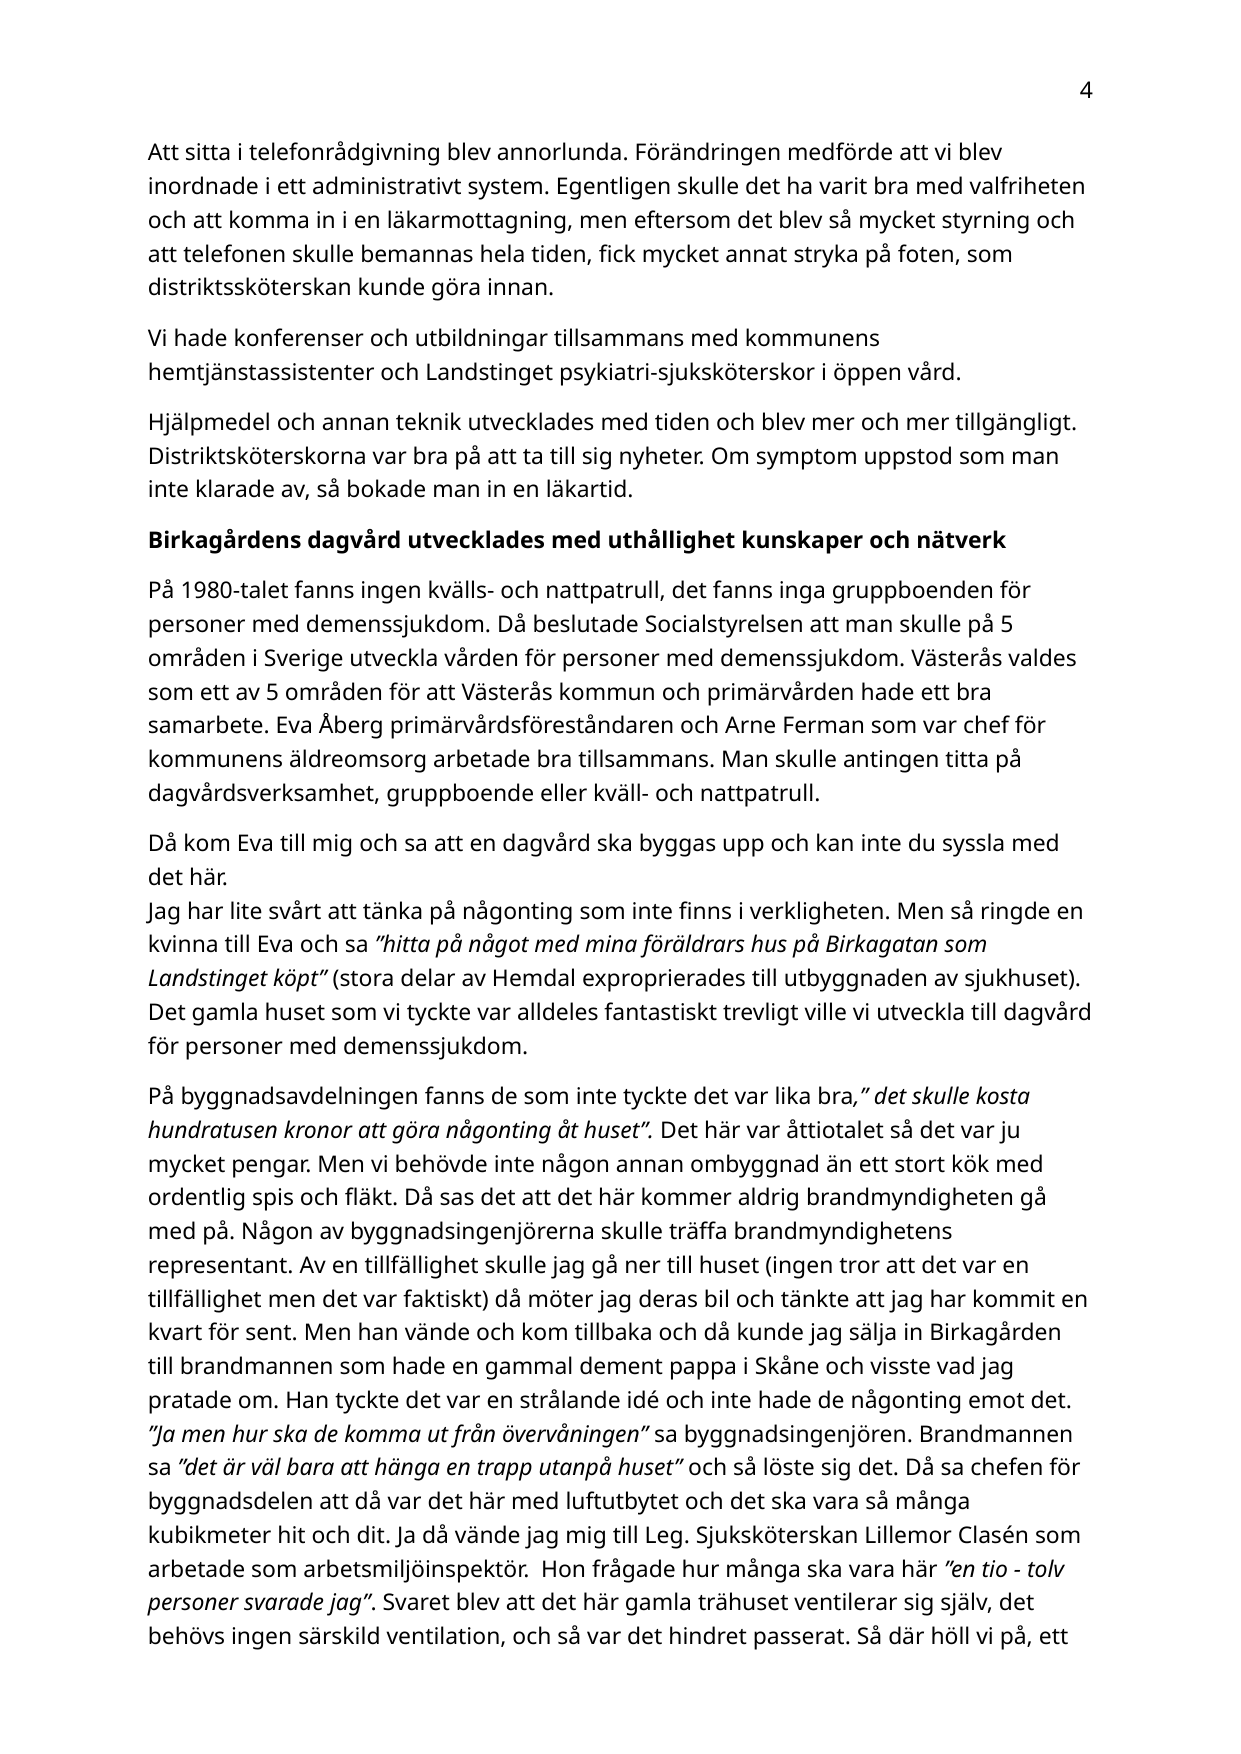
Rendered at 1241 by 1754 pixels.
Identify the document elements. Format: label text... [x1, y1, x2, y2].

text Birkagårdens dagvård utvecklades med uthållighet kunskaper och nätverk [148, 524, 1093, 555]
text Vi hade konferenser och utbildningar tillsammans med kommunens hemtjänstassistenter och Landstinget psykiatri-sjuksköterskor i öppen vård. [148, 322, 1093, 387]
text På 1980-talet fanns ingen kvälls- och nattpatrull, det fanns inga gruppboenden för personer med demenssjukdom. Då beslutade Socialstyrelsen att man skulle på 5 områden i Sverige utveckla vården för personer med demenssjukdom. Västerås valdes som ett av 5 områden för att Västerås kommun och primärvården hade ett bra samarbete. Eva Åberg primärvårdsföreståndaren och Arne Ferman som var chef för kommunens äldreomsorg arbetade bra tillsammans. Man skulle antingen titta på dagvårdsverksamhet, gruppboende eller kväll- och nattpatrull. [148, 574, 1093, 808]
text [148, 1080, 1093, 1651]
text Då kom Eva till mig och sa att en dagvård ska byggas upp och kan inte du syssla med det här. Jag har lite svårt att tänka på någonting som inte finns i verkligheten. Men så ringde en kvinna till Eva och sa ”hitta på något med mina föräldrars hus på Birkagatan som Landstinget köpt” (stora delar av Hemdal exproprierades till utbyggnaden av sjukhuset). Det gamla huset som vi tyckte var alldeles fantastiskt trevligt ville vi utveckla till dagvård för personer med demenssjukdom. [148, 827, 1093, 1061]
text Att sitta i telefonrådgivning blev annorlunda. Förändringen medförde att vi blev inordnade i ett administrativt system. Egentligen skulle det ha varit bra med valfriheten och att komma in i en läkarmottagning, men eftersom det blev så mycket styrning och att telefonen skulle bemannas hela tiden, fick mycket annat stryka på foten, som distriktssköterskan kunde göra innan. [148, 136, 1093, 302]
text Hjälpmedel och annan teknik utvecklades med tiden och blev mer och mer tillgängligt. Distriktsköterskorna var bra på att ta till sig nyheter. Om symptom uppstod som man inte klarade av, så bokade man in en läkartid. [148, 406, 1093, 504]
